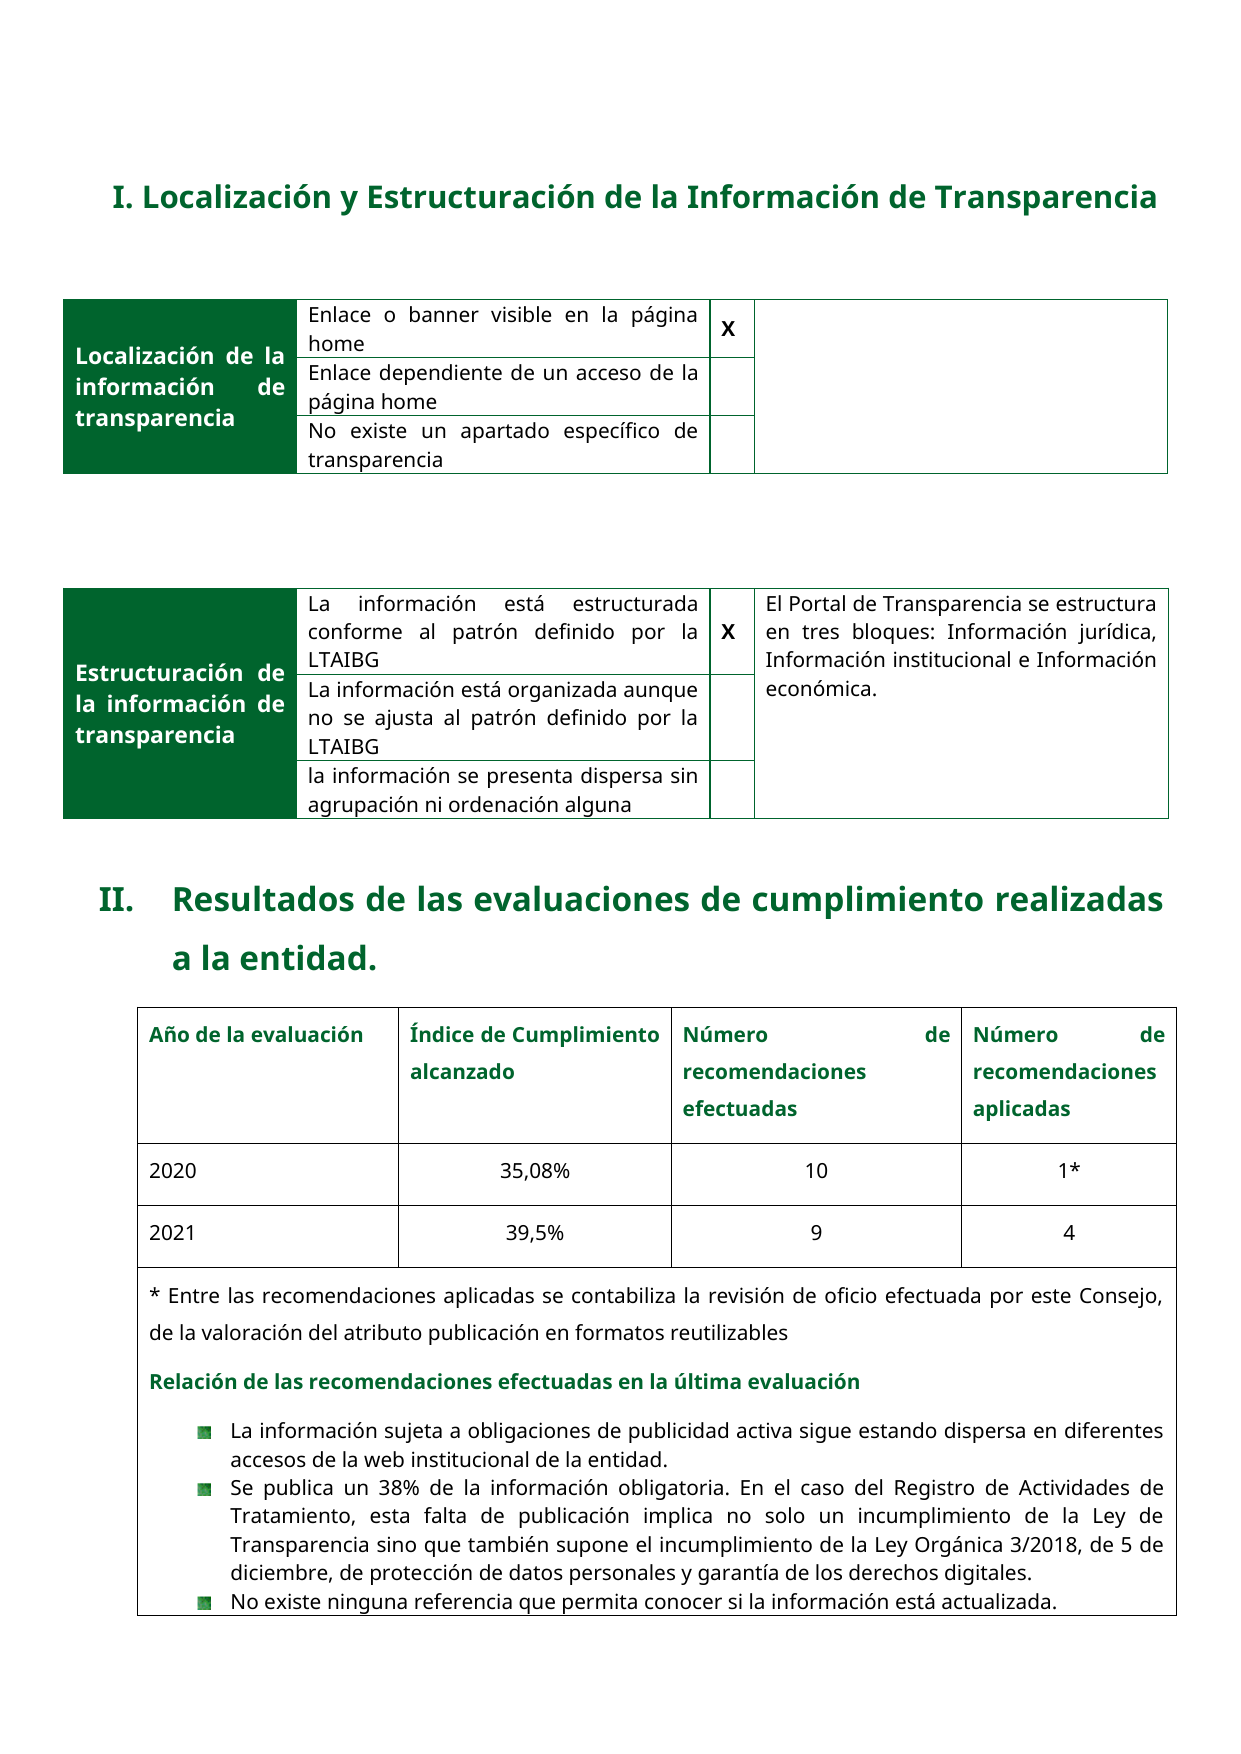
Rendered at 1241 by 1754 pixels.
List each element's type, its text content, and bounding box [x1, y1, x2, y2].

list Resultados de las evaluaciones de cumplimiento realizadas a la entidad. [134, 876, 1165, 981]
table_header [755, 300, 1167, 473]
table_cell 4 [962, 1206, 1176, 1267]
picture [193, 1592, 211, 1610]
table_header X [711, 300, 754, 357]
table_cell [711, 675, 754, 760]
picture [193, 1479, 211, 1496]
table_cell la información se presenta dispersa sin agrupación ni ordenación alguna [297, 761, 709, 818]
table_header Número de recomendaciones aplicadas [962, 1008, 1176, 1143]
table_header X [711, 589, 754, 674]
table_header Localización de la información de transparencia [64, 300, 296, 473]
table_header El Portal de Transparencia se estructura en tres bloques: Información jurídica, Información institucional e Información económica. [755, 589, 1168, 818]
table_cell 9 [672, 1206, 961, 1267]
picture [193, 1422, 211, 1439]
table_header Estructuración de la información de transparencia [64, 589, 296, 818]
table_cell 2020 [138, 1144, 398, 1205]
table_cell La información está organizada aunque no se ajusta al patrón definido por la LTAIBG [297, 675, 709, 760]
table_cell 2021 [138, 1206, 398, 1267]
table_cell 10 [672, 1144, 961, 1205]
table_cell [711, 358, 754, 415]
table_cell * Entre las recomendaciones aplicadas se contabiliza la revisión de oficio efectuada por este Consejo, de la valoración del atributo publicación en formatos reutilizables Relación de las recomendaciones efectuadas en la última evaluación La información sujeta a obligaciones de publicidad activa sigue estando dispersa en diferentes accesos de la web institucional de la entidad. Se publica un 38% de la información obligatoria. En el caso del Registro de Actividades de Tratamiento, esta falta de publicación implica no solo un incumplimiento de la Ley de Transparencia sino que también supone el incumplimiento de la Ley Orgánica 3/2018, de 5 de diciembre, de protección de datos personales y garantía de los derechos digitales. No existe ninguna referencia que permita conocer si la información está actualizada. [138, 1268, 1176, 1615]
table_header Año de la evaluación [138, 1008, 398, 1143]
table_cell Enlace dependiente de un acceso de la página home [297, 358, 709, 415]
table_header Índice de Cumplimiento alcanzado [399, 1008, 671, 1143]
table_cell 35,08% [399, 1144, 671, 1205]
table_cell 39,5% [399, 1206, 671, 1267]
table_cell [711, 416, 754, 473]
table_cell [711, 761, 754, 818]
table_cell 1* [962, 1144, 1176, 1205]
table_header Enlace o banner visible en la página home [297, 300, 709, 357]
table_header La información está estructurada conforme al patrón definido por la LTAIBG [297, 589, 709, 674]
table_cell No existe un apartado específico de transparencia [297, 416, 709, 473]
table_header Número de recomendaciones efectuadas [672, 1008, 961, 1143]
